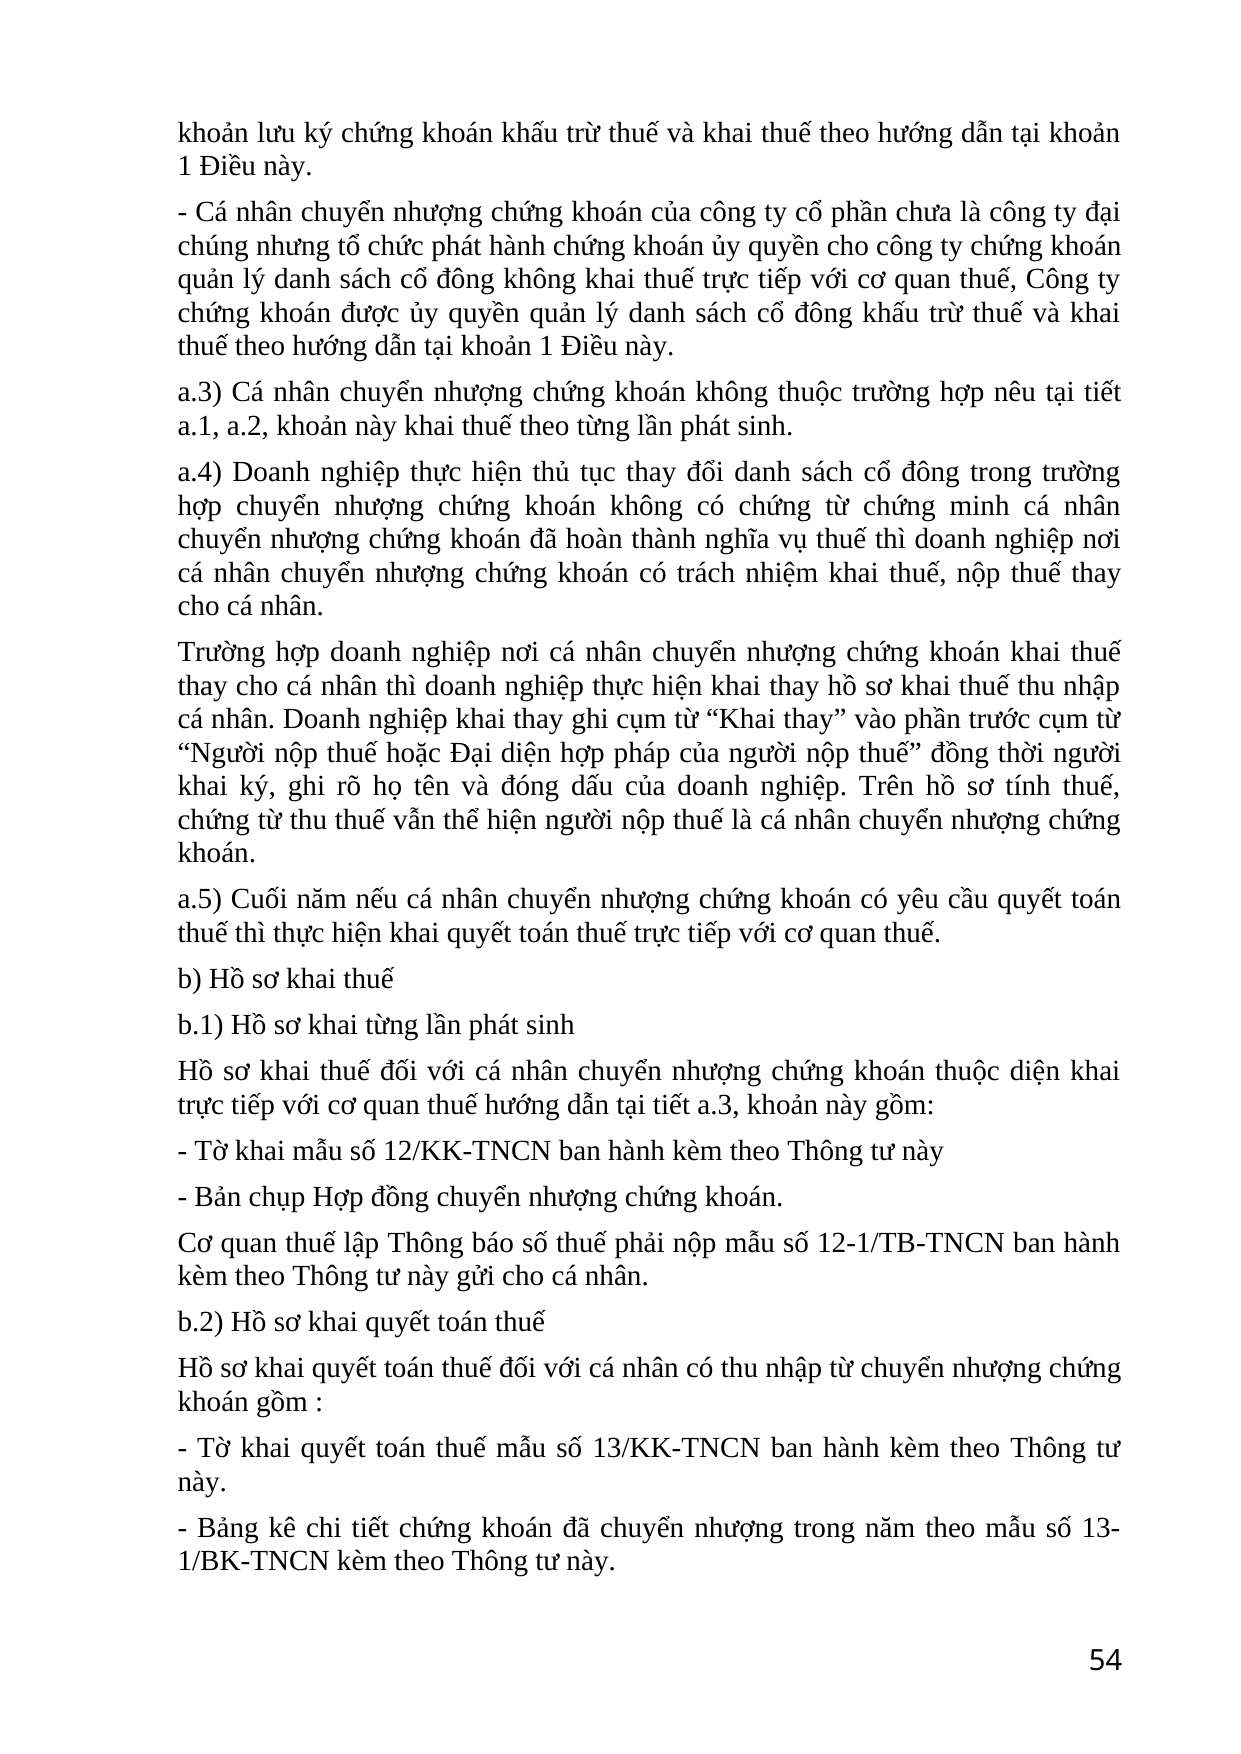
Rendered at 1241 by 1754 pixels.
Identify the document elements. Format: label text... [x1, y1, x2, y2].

text - Bản chụp Hợp đồng chuyển nhượng chứng khoán. [177, 1179, 1122, 1212]
text - Cá nhân chuyển nhượng chứng khoán của công ty cổ phần chưa là công ty đại chúng nhưng tổ chức phát hành chứng khoán ủy quyền cho công ty chứng khoán quản lý danh sách cổ đông không khai thuế trực tiếp với cơ quan thuế, Công ty chứng khoán được ủy quyền quản lý danh sách cổ đông khấu trừ thuế và khai thuế theo hướng dẫn tại khoản 1 Điều này. [177, 194, 1122, 362]
text - Tờ khai mẫu số 12/KK-TNCN ban hành kèm theo Thông tư này [177, 1133, 1122, 1166]
text a.5) Cuối năm nếu cá nhân chuyển nhượng chứng khoán có yêu cầu quyết toán thuế thì thực hiện khai quyết toán thuế trực tiếp với cơ quan thuế. [177, 882, 1122, 949]
text - Tờ khai quyết toán thuế mẫu số 13/KK-TNCN ban hành kèm theo Thông tư này. [177, 1430, 1122, 1497]
text Hồ sơ khai quyết toán thuế đối với cá nhân có thu nhập từ chuyển nhượng chứng khoán gồm : [177, 1351, 1122, 1418]
text Hồ sơ khai thuế đối với cá nhân chuyển nhượng chứng khoán thuộc diện khai trực tiếp với cơ quan thuế hướng dẫn tại tiết a.3, khoản này gồm: [177, 1053, 1122, 1120]
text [177, 115, 1122, 182]
text Trường hợp doanh nghiệp nơi cá nhân chuyển nhượng chứng khoán khai thuế thay cho cá nhân thì doanh nghiệp thực hiện khai thay hồ sơ khai thuế thu nhập cá nhân. Doanh nghiệp khai thay ghi cụm từ “Khai thay” vào phần trước cụm từ “Người nộp thuế hoặc Đại diện hợp pháp của người nộp thuế” đồng thời người khai ký, ghi rõ họ tên và đóng dấu của doanh nghiệp. Trên hồ sơ tính thuế, chứng từ thu thuế vẫn thể hiện người nộp thuế là cá nhân chuyển nhượng chứng khoán. [177, 634, 1122, 869]
text a.3) Cá nhân chuyển nhượng chứng khoán không thuộc trường hợp nêu tại tiết a.1, a.2, khoản này khai thuế theo từng lần phát sinh. [177, 374, 1122, 442]
text a.4) Doanh nghiệp thực hiện thủ tục thay đổi danh sách cổ đông trong trường hợp chuyển nhượng chứng khoán không có chứng từ chứng minh cá nhân chuyển nhượng chứng khoán đã hoàn thành nghĩa vụ thuế thì doanh nghiệp nơi cá nhân chuyển nhượng chứng khoán có trách nhiệm khai thuế, nộp thuế thay cho cá nhân. [177, 454, 1122, 622]
text b.2) Hồ sơ khai quyết toán thuế [177, 1304, 1122, 1338]
text b.1) Hồ sơ khai từng lần phát sinh [177, 1007, 1122, 1041]
text - Bảng kê chi tiết chứng khoán đã chuyển nhượng trong năm theo mẫu số 13-1/BK-TNCN kèm theo Thông tư này. [177, 1510, 1122, 1577]
text b) Hồ sơ khai thuế [177, 961, 1122, 995]
text Cơ quan thuế lập Thông báo số thuế phải nộp mẫu số 12-1/TB-TNCN ban hành kèm theo Thông tư này gửi cho cá nhân. [177, 1225, 1122, 1292]
